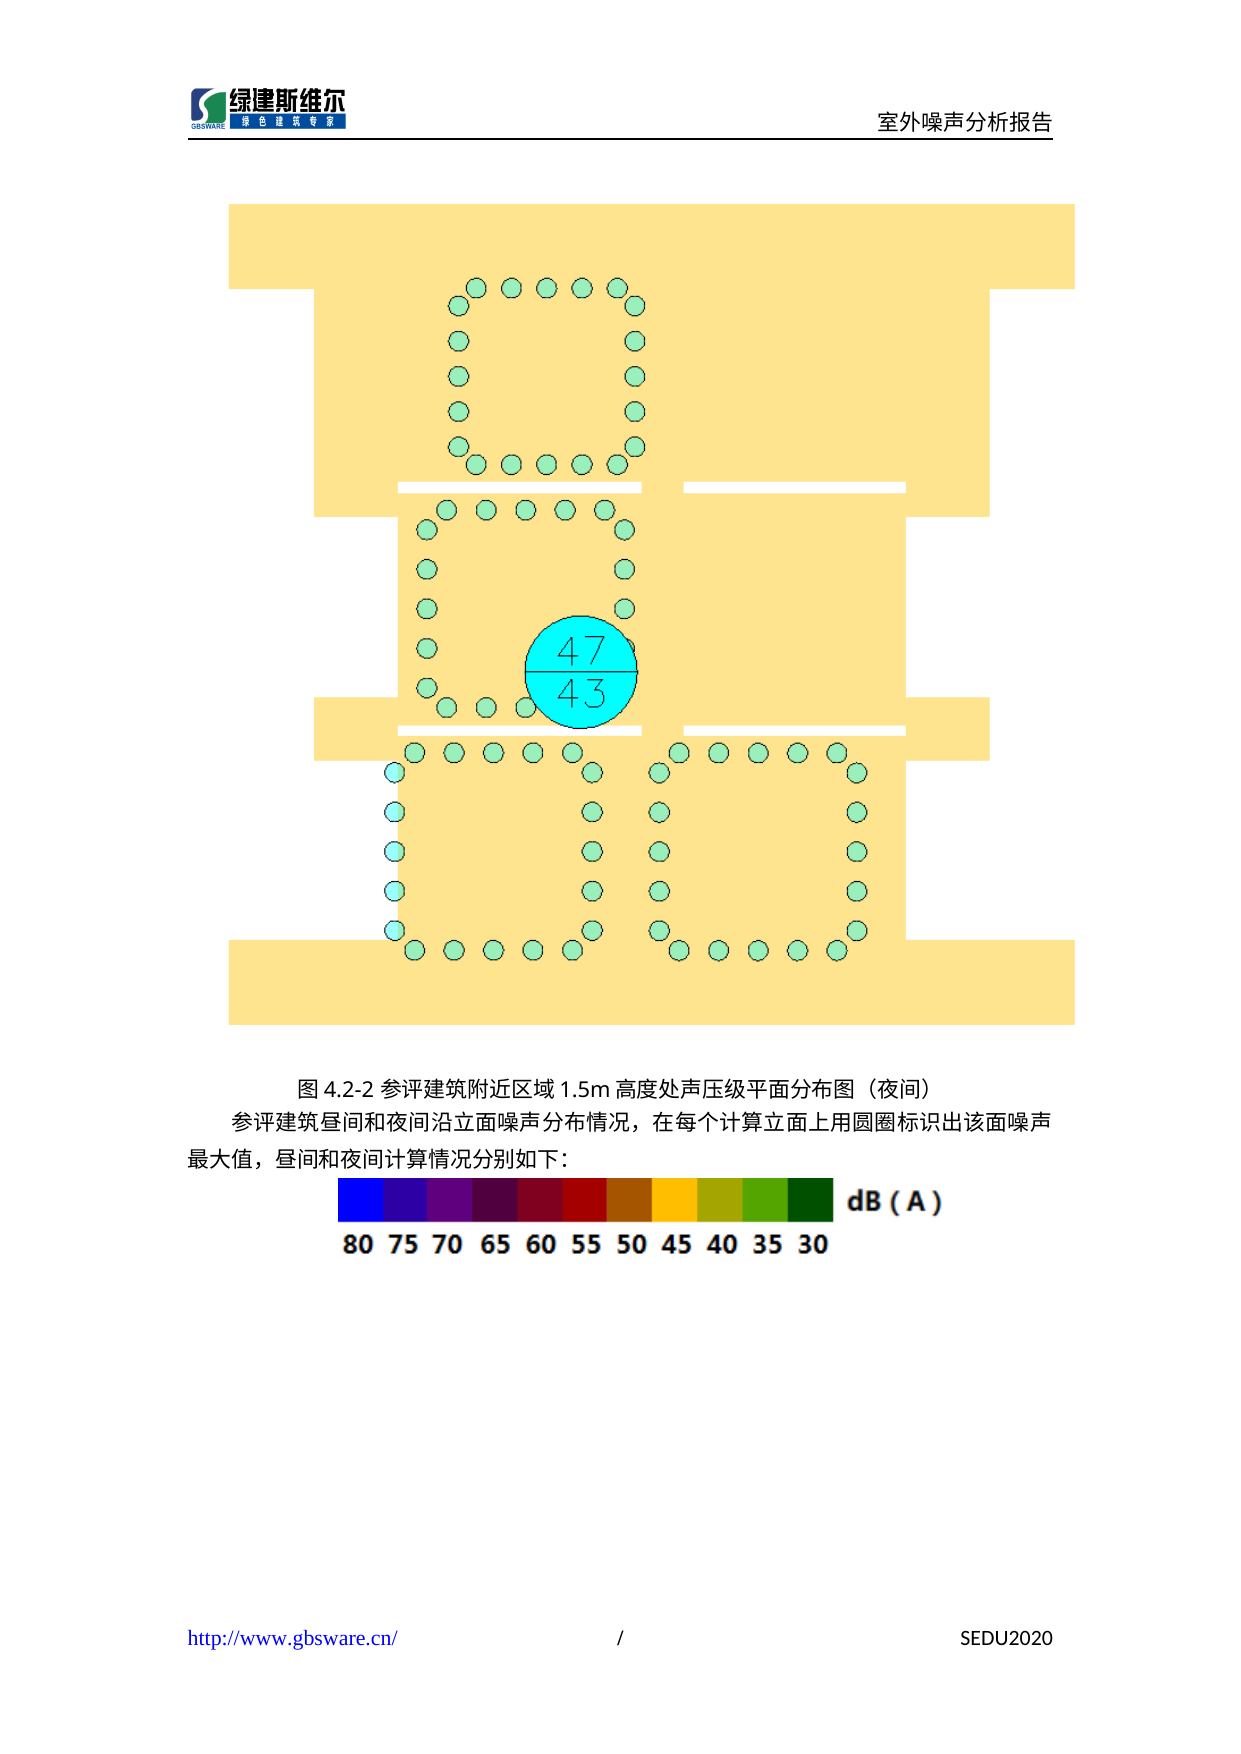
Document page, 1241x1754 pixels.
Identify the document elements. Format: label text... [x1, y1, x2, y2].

text 参评建筑昼间和夜间沿立面噪声分布情况，在每个计算立面上用圆圈标识出该面噪声最大值，昼间和夜间计算情况分别如下： [187, 1104, 1053, 1174]
picture [187, 162, 1118, 1067]
text 图4.2-2 参评建筑附近区域1.5m高度处声压级平面分布图（夜间） [187, 1072, 1053, 1104]
picture [187, 88, 347, 130]
picture [338, 1178, 946, 1257]
